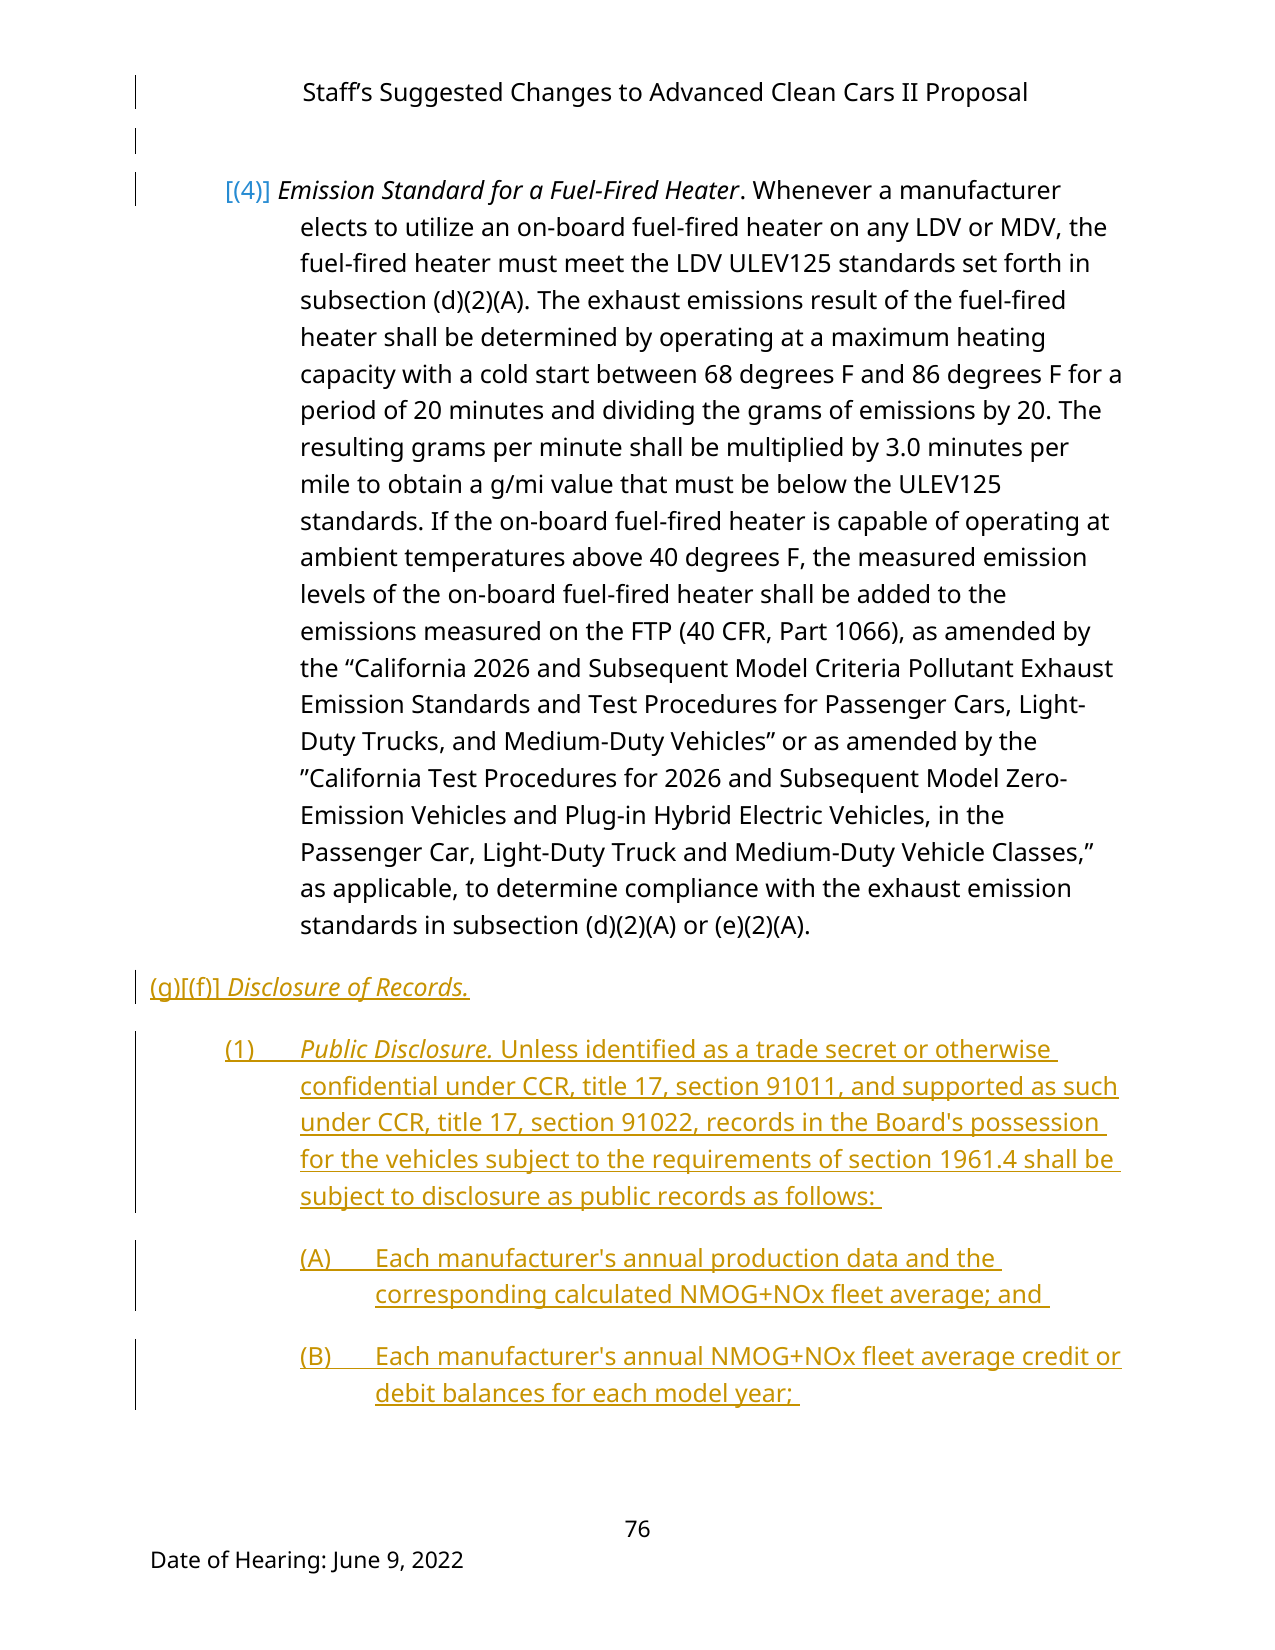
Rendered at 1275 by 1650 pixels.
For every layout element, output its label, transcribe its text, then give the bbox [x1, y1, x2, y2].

subtitle Emission Standard for a Fuel-Fired Heater. Whenever a manufacturer elects to utilize an on-board fuel-fired heater on any LDV or MDV, the fuel-fired heater must meet the LDV ULEV125 standards set forth in subsection (d)(2)(A). The exhaust emissions result of the fuel-fired heater shall be determined by operating at a maximum heating capacity with a cold start between 68 degrees F and 86 degrees F for a period of 20 minutes and dividing the grams of emissions by 20. The resulting grams per minute shall be multiplied by 3.0 minutes per mile to obtain a g/mi value that must be below the ULEV125 standards. If the on-board fuel-fired heater is capable of operating at ambient temperatures above 40 degrees F, the measured emission levels of the on-board fuel-fired heater shall be added to the emissions measured on the FTP (40 CFR, Part 1066), as amended by the “California 2026 and Subsequent Model Criteria Pollutant Exhaust Emission Standards and Test Procedures for Passenger Cars, Light-Duty Trucks, and Medium-Duty Vehicles” or as amended by the ”California Test Procedures for 2026 and Subsequent Model Zero-Emission Vehicles and Plug-in Hybrid Electric Vehicles, in the Passenger Car, Light-Duty Truck and Medium-Duty Vehicle Classes,” as applicable, to determine compliance with the exhaust emission standards in subsection (d)(2)(A) or (e)(2)(A). [225, 172, 1125, 942]
